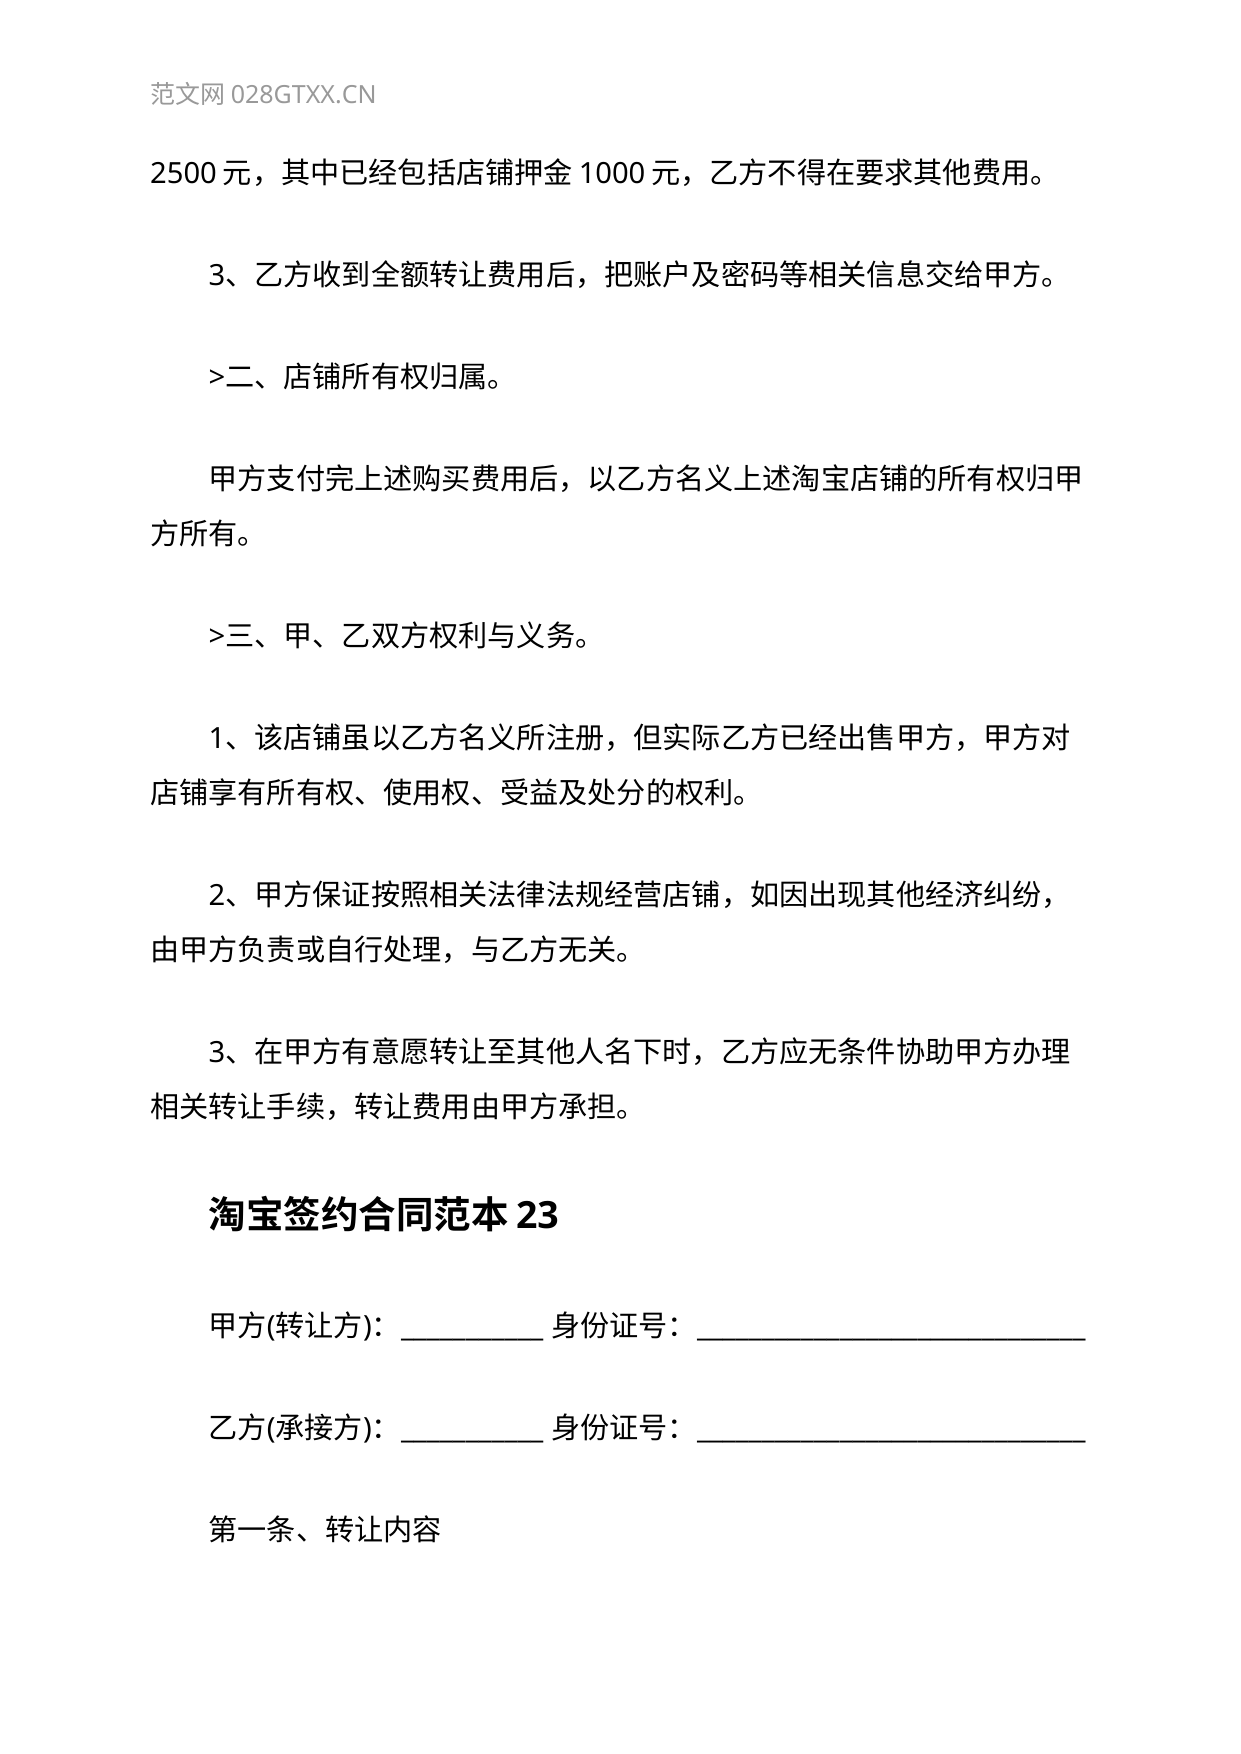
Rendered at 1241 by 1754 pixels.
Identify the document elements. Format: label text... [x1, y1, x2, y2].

text 1、该店铺虽以乙方名义所注册，但实际乙方已经出售甲方，甲方对店铺享有所有权、使用权、受益及处分的权利。 [150, 714, 1090, 812]
text >三、甲、乙双方权利与义务。 [150, 613, 1090, 655]
text 甲方(转让方)：___________ 身份证号：______________________________ [150, 1302, 1090, 1345]
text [150, 150, 1090, 192]
text 甲方支付完上述购买费用后，以乙方名义上述淘宝店铺的所有权归甲方所有。 [150, 456, 1090, 553]
text 淘宝签约合同范本23 [150, 1185, 1090, 1239]
text 2、甲方保证按照相关法律法规经营店铺，如因出现其他经济纠纷，由甲方负责或自行处理，与乙方无关。 [150, 871, 1090, 969]
text 3、在甲方有意愿转让至其他人名下时，乙方应无条件协助甲方办理相关转让手续，转让费用由甲方承担。 [150, 1028, 1090, 1125]
text >二、店铺所有权归属。 [150, 354, 1090, 396]
text 乙方(承接方)：___________ 身份证号：______________________________ [150, 1404, 1090, 1447]
text 3、乙方收到全额转让费用后，把账户及密码等相关信息交给甲方。 [150, 252, 1090, 294]
text 第一条、转让内容 [150, 1506, 1090, 1549]
